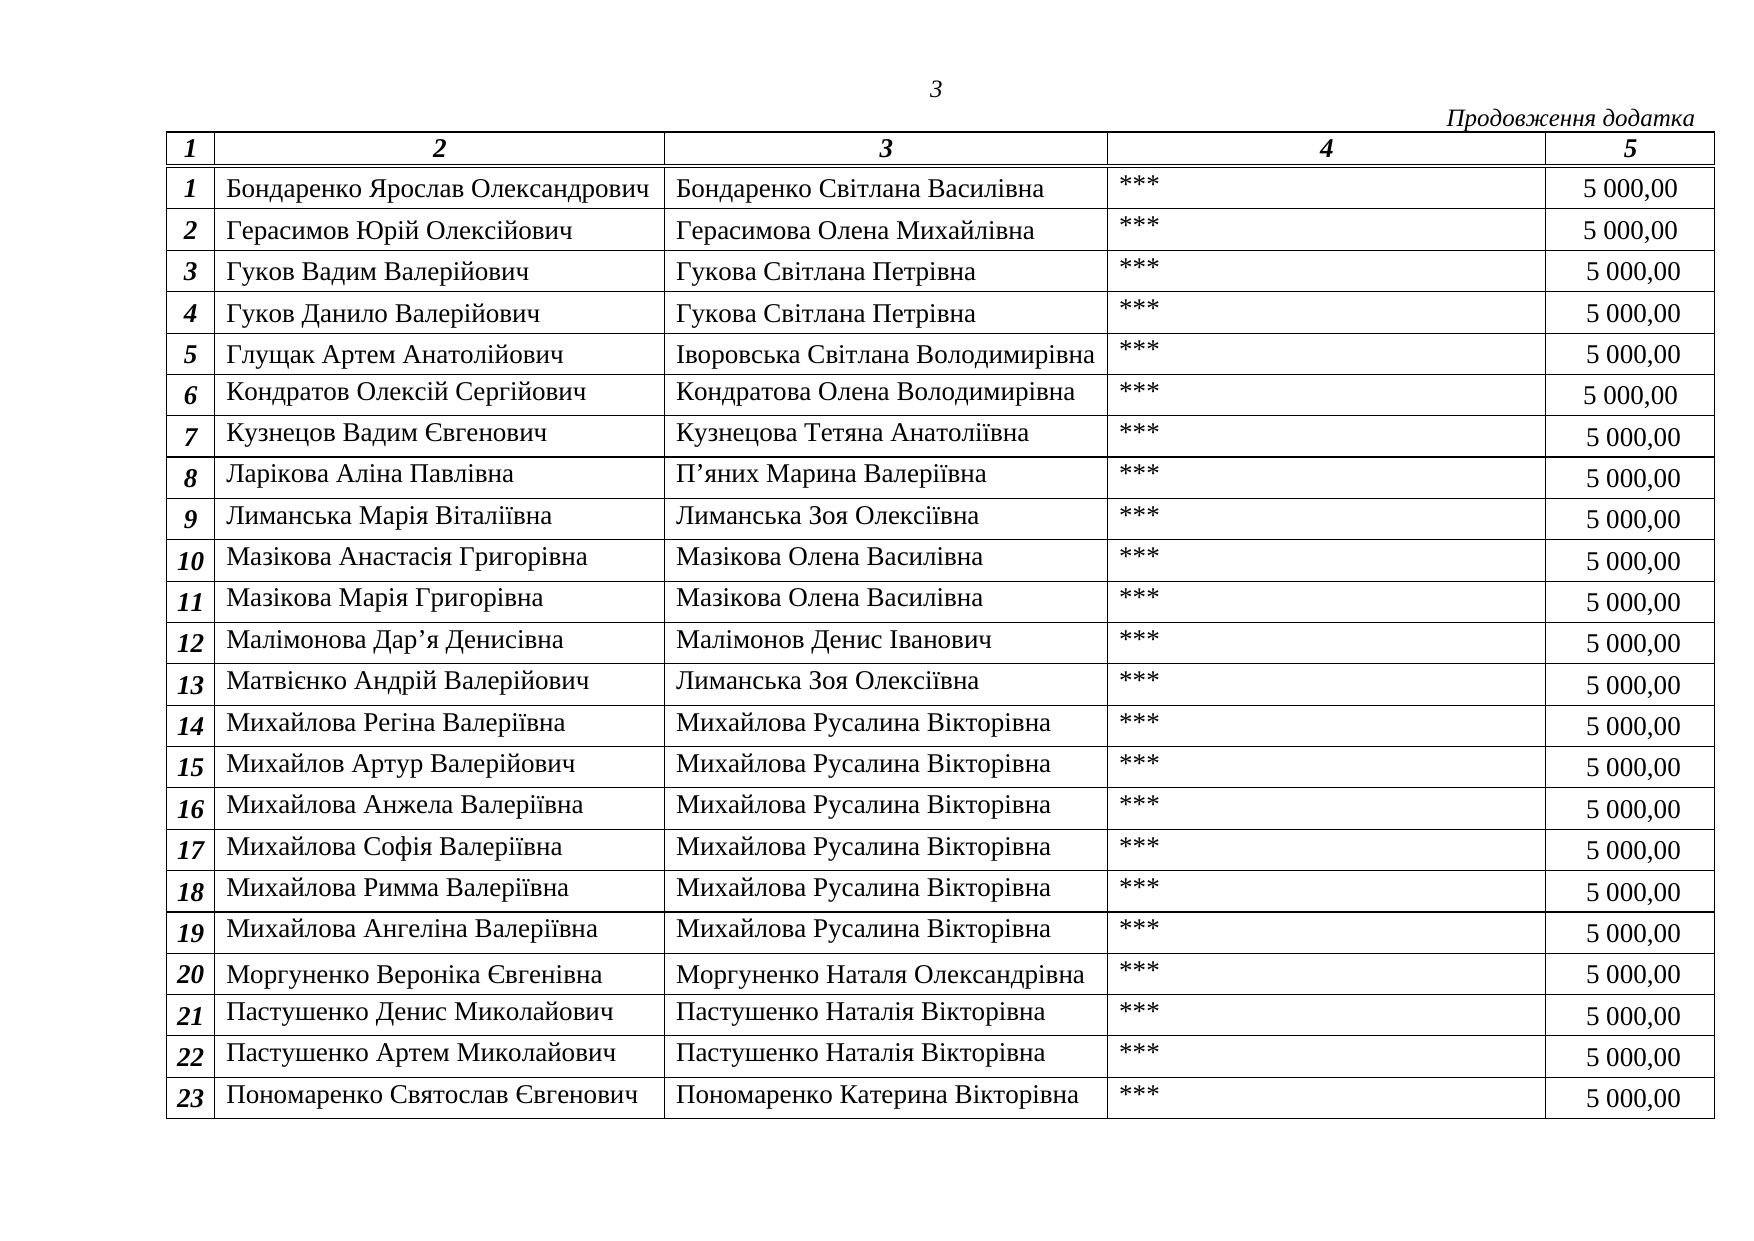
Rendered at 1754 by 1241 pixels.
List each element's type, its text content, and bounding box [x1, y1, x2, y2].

table_cell 5 000,00 [1546, 788, 1714, 829]
table_cell 21 [167, 995, 214, 1035]
table_cell Малімонов Денис Іванович [665, 623, 1107, 663]
table_cell 5 000,00 [1546, 540, 1714, 581]
table_cell 5 000,00 [1546, 706, 1714, 746]
table_cell Іворовська Світлана Володимирівна [665, 334, 1107, 374]
table_cell 5 000,00 [1546, 334, 1714, 374]
table_cell *** [1108, 209, 1545, 250]
table_cell 15 [167, 747, 214, 787]
table_cell 5 000,00 [1546, 954, 1714, 994]
table_cell *** [1108, 582, 1545, 622]
table_cell 22 [167, 1036, 214, 1077]
table_cell *** [1108, 1078, 1545, 1118]
table_cell 5 000,00 [1546, 582, 1714, 622]
table_cell Пастушенко Артем Миколайович [215, 1036, 664, 1077]
table_cell Мазікова Олена Василівна [665, 582, 1107, 622]
table_cell Михайлова Русалина Вікторівна [665, 871, 1107, 911]
table_cell 14 [167, 706, 214, 746]
table_cell 3 [167, 251, 214, 291]
table_cell *** [1108, 251, 1545, 291]
table_cell Ларікова Аліна Павлівна [215, 458, 664, 498]
table_cell *** [1108, 706, 1545, 746]
table_cell Михайлова Русалина Вікторівна [665, 913, 1107, 953]
table_cell Моргуненко Вероніка Євгенівна [215, 954, 664, 994]
table_cell Мазікова Анастасія Григорівна [215, 540, 664, 581]
table_cell Гуков Данило Валерійович [215, 292, 664, 332]
table_cell *** [1108, 168, 1545, 208]
table_cell *** [1108, 954, 1545, 994]
table_cell 7 [167, 416, 214, 456]
table_cell Кондратова Олена Володимирівна [665, 375, 1107, 415]
table_cell Матвієнко Андрій Валерійович [215, 664, 664, 704]
table_cell Кондратов Олексій Сергійович [215, 375, 664, 415]
table_cell 5 000,00 [1546, 871, 1714, 911]
table_cell Пастушенко Денис Миколайович [215, 995, 664, 1035]
table_cell 5 000,00 [1546, 664, 1714, 704]
table_cell Герасимова Олена Михайлівна [665, 209, 1107, 250]
table_cell 5 000,00 [1546, 168, 1714, 208]
table_cell Герасимов Юрій Олексійович [215, 209, 664, 250]
table_cell *** [1108, 375, 1545, 415]
table_cell *** [1108, 913, 1545, 953]
table_cell 5 000,00 [1546, 458, 1714, 498]
table_cell 13 [167, 664, 214, 704]
table_cell Лиманська Марія Віталіївна [215, 499, 664, 539]
table_cell 4 [167, 292, 214, 332]
table_cell Мазікова Олена Василівна [665, 540, 1107, 581]
table_cell Лиманська Зоя Олексіївна [665, 499, 1107, 539]
table_cell *** [1108, 623, 1545, 663]
table_cell П’яних Марина Валеріївна [665, 458, 1107, 498]
table_cell *** [1108, 871, 1545, 911]
table_cell 23 [167, 1078, 214, 1118]
table_cell Мазікова Марія Григорівна [215, 582, 664, 622]
table_cell Пастушенко Наталія Вікторівна [665, 1036, 1107, 1077]
table_cell 5 [167, 334, 214, 374]
table_cell Гуков Вадим Валерійович [215, 251, 664, 291]
table_cell *** [1108, 458, 1545, 498]
table_cell *** [1108, 416, 1545, 456]
table_cell Моргуненко Наталя Олександрівна [665, 954, 1107, 994]
table_cell Гукова Світлана Петрівна [665, 292, 1107, 332]
table_cell 5 000,00 [1546, 416, 1714, 456]
table_cell Гукова Світлана Петрівна [665, 251, 1107, 291]
table_cell 5 000,00 [1546, 623, 1714, 663]
table_cell 17 [167, 830, 214, 870]
table_cell Пастушенко Наталія Вікторівна [665, 995, 1107, 1035]
table_cell 5 000,00 [1546, 1078, 1714, 1118]
table_cell *** [1108, 788, 1545, 829]
table_cell *** [1108, 747, 1545, 787]
table_cell 1 [167, 168, 214, 208]
table_cell 5 000,00 [1546, 499, 1714, 539]
table_cell 16 [167, 788, 214, 829]
table_cell 6 [167, 375, 214, 415]
table_cell 8 [167, 458, 214, 498]
table_cell Бондаренко Світлана Василівна [665, 168, 1107, 208]
table_cell 5 000,00 [1546, 830, 1714, 870]
table_cell 11 [167, 582, 214, 622]
table_cell Михайлова Анжела Валеріївна [215, 788, 664, 829]
table_cell Глущак Артем Анатолійович [215, 334, 664, 374]
table_cell *** [1108, 292, 1545, 332]
table_cell 5 000,00 [1546, 251, 1714, 291]
table_cell 5 000,00 [1546, 1036, 1714, 1077]
table_cell 5 000,00 [1546, 995, 1714, 1035]
table_cell 18 [167, 871, 214, 911]
table_cell Кузнецова Тетяна Анатоліївна [665, 416, 1107, 456]
table_cell 5 000,00 [1546, 209, 1714, 250]
table_cell Кузнецов Вадим Євгенович [215, 416, 664, 456]
table_cell Михайлова Ангеліна Валеріївна [215, 913, 664, 953]
table_cell 5 000,00 [1546, 375, 1714, 415]
table_cell 20 [167, 954, 214, 994]
table_cell Пономаренко Святослав Євгенович [215, 1078, 664, 1118]
table_cell Михайлова Софія Валеріївна [215, 830, 664, 870]
table_cell 5 000,00 [1546, 913, 1714, 953]
table_cell 19 [167, 913, 214, 953]
table_cell 5 000,00 [1546, 747, 1714, 787]
table_cell Михайлова Русалина Вікторівна [665, 747, 1107, 787]
table_cell Михайлова Русалина Вікторівна [665, 788, 1107, 829]
table_cell *** [1108, 334, 1545, 374]
table_cell Пономаренко Катерина Вікторівна [665, 1078, 1107, 1118]
table_cell 5 000,00 [1546, 292, 1714, 332]
table_cell 2 [167, 209, 214, 250]
table_cell Михайлова Русалина Вікторівна [665, 706, 1107, 746]
table_cell Бондаренко Ярослав Олександрович [215, 168, 664, 208]
table_cell *** [1108, 1036, 1545, 1077]
table_cell *** [1108, 830, 1545, 870]
table_cell Михайлов Артур Валерійович [215, 747, 664, 787]
table_cell *** [1108, 540, 1545, 581]
table_cell *** [1108, 499, 1545, 539]
table_cell Михайлова Римма Валеріївна [215, 871, 664, 911]
table_cell Михайлова Регіна Валеріївна [215, 706, 664, 746]
table_cell *** [1108, 664, 1545, 704]
table_cell Малімонова Дар’я Денисівна [215, 623, 664, 663]
table_cell 10 [167, 540, 214, 581]
table_cell *** [1108, 995, 1545, 1035]
table_cell Михайлова Русалина Вікторівна [665, 830, 1107, 870]
table_cell 9 [167, 499, 214, 539]
table_cell Лиманська Зоя Олексіївна [665, 664, 1107, 704]
table_cell 12 [167, 623, 214, 663]
